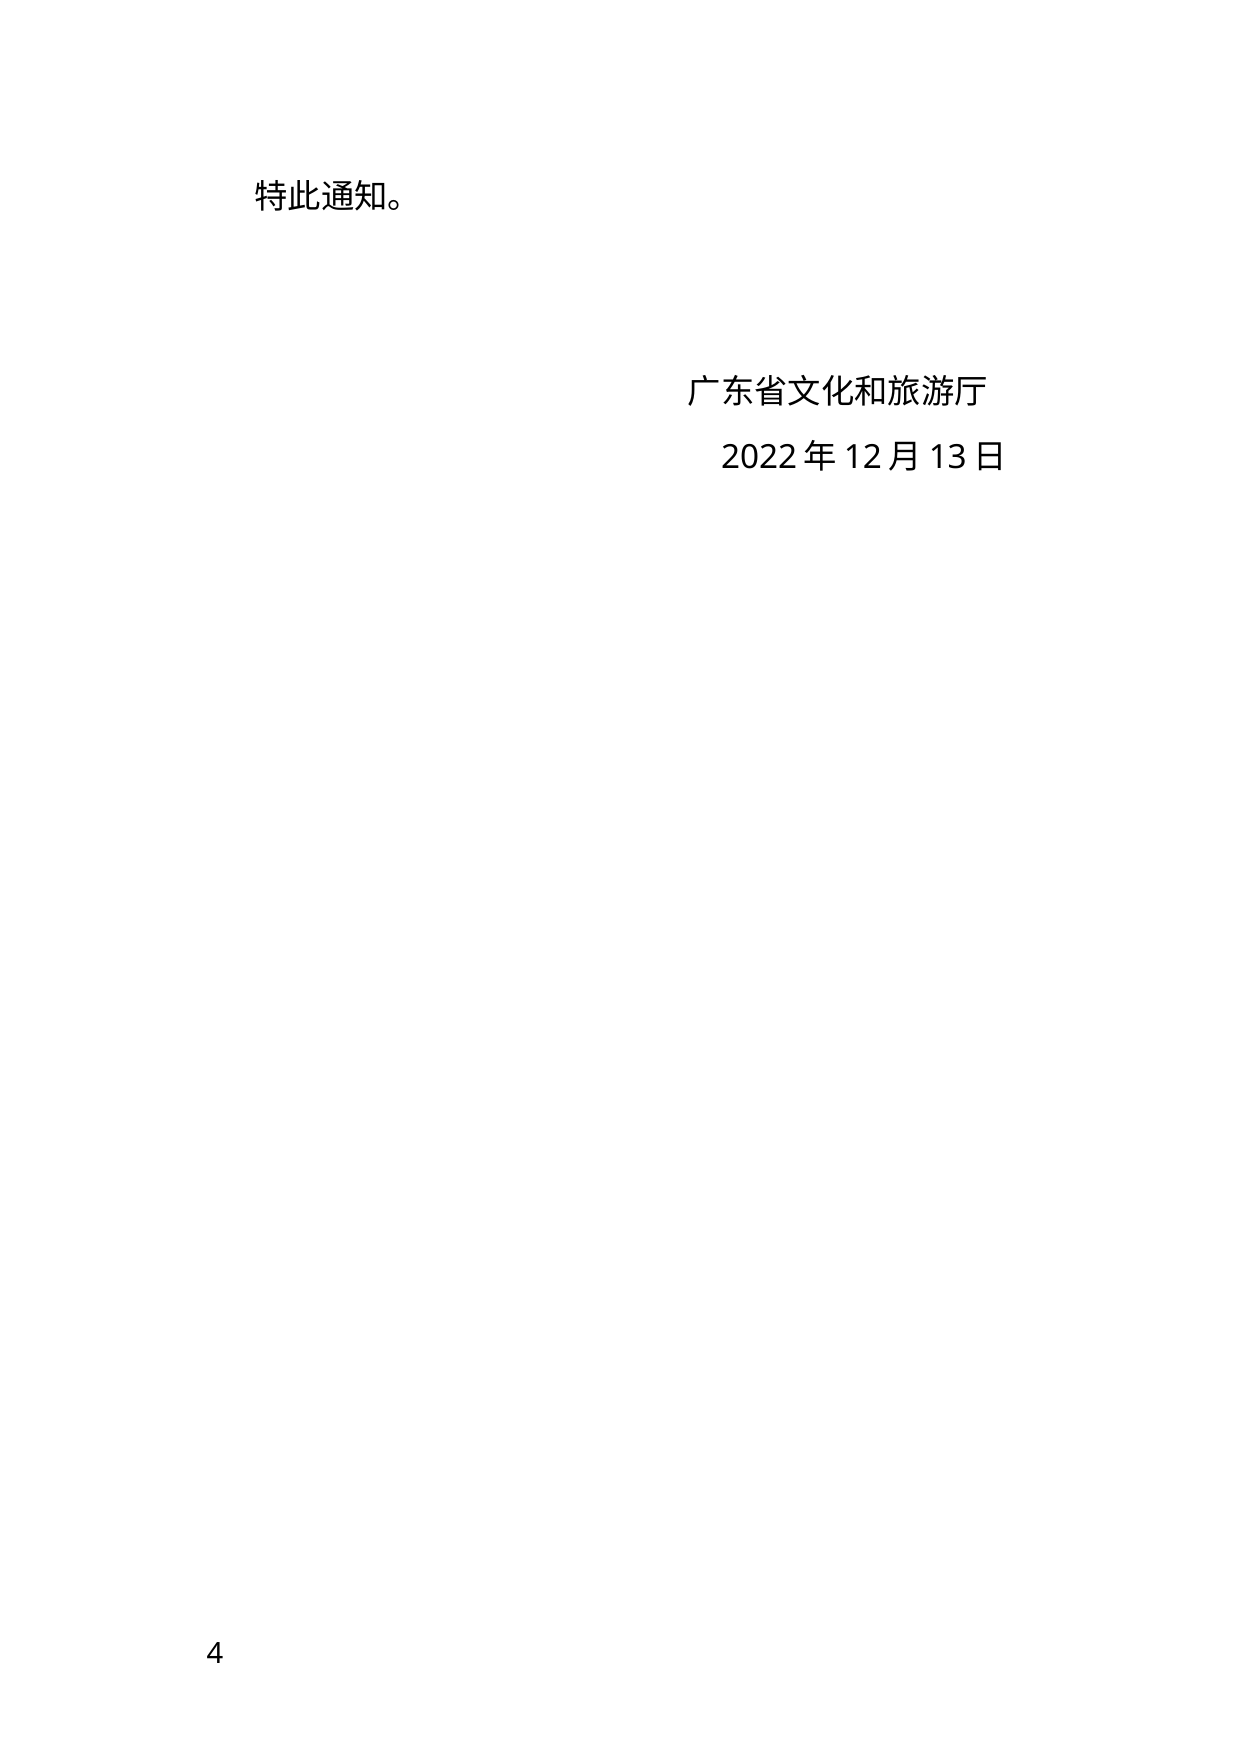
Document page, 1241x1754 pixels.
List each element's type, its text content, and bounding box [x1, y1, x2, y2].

list 特此通知。 [187, 162, 1053, 227]
list 广东省文化和旅游厅 [187, 357, 1053, 422]
list 2022年12月13日 [187, 422, 1053, 487]
